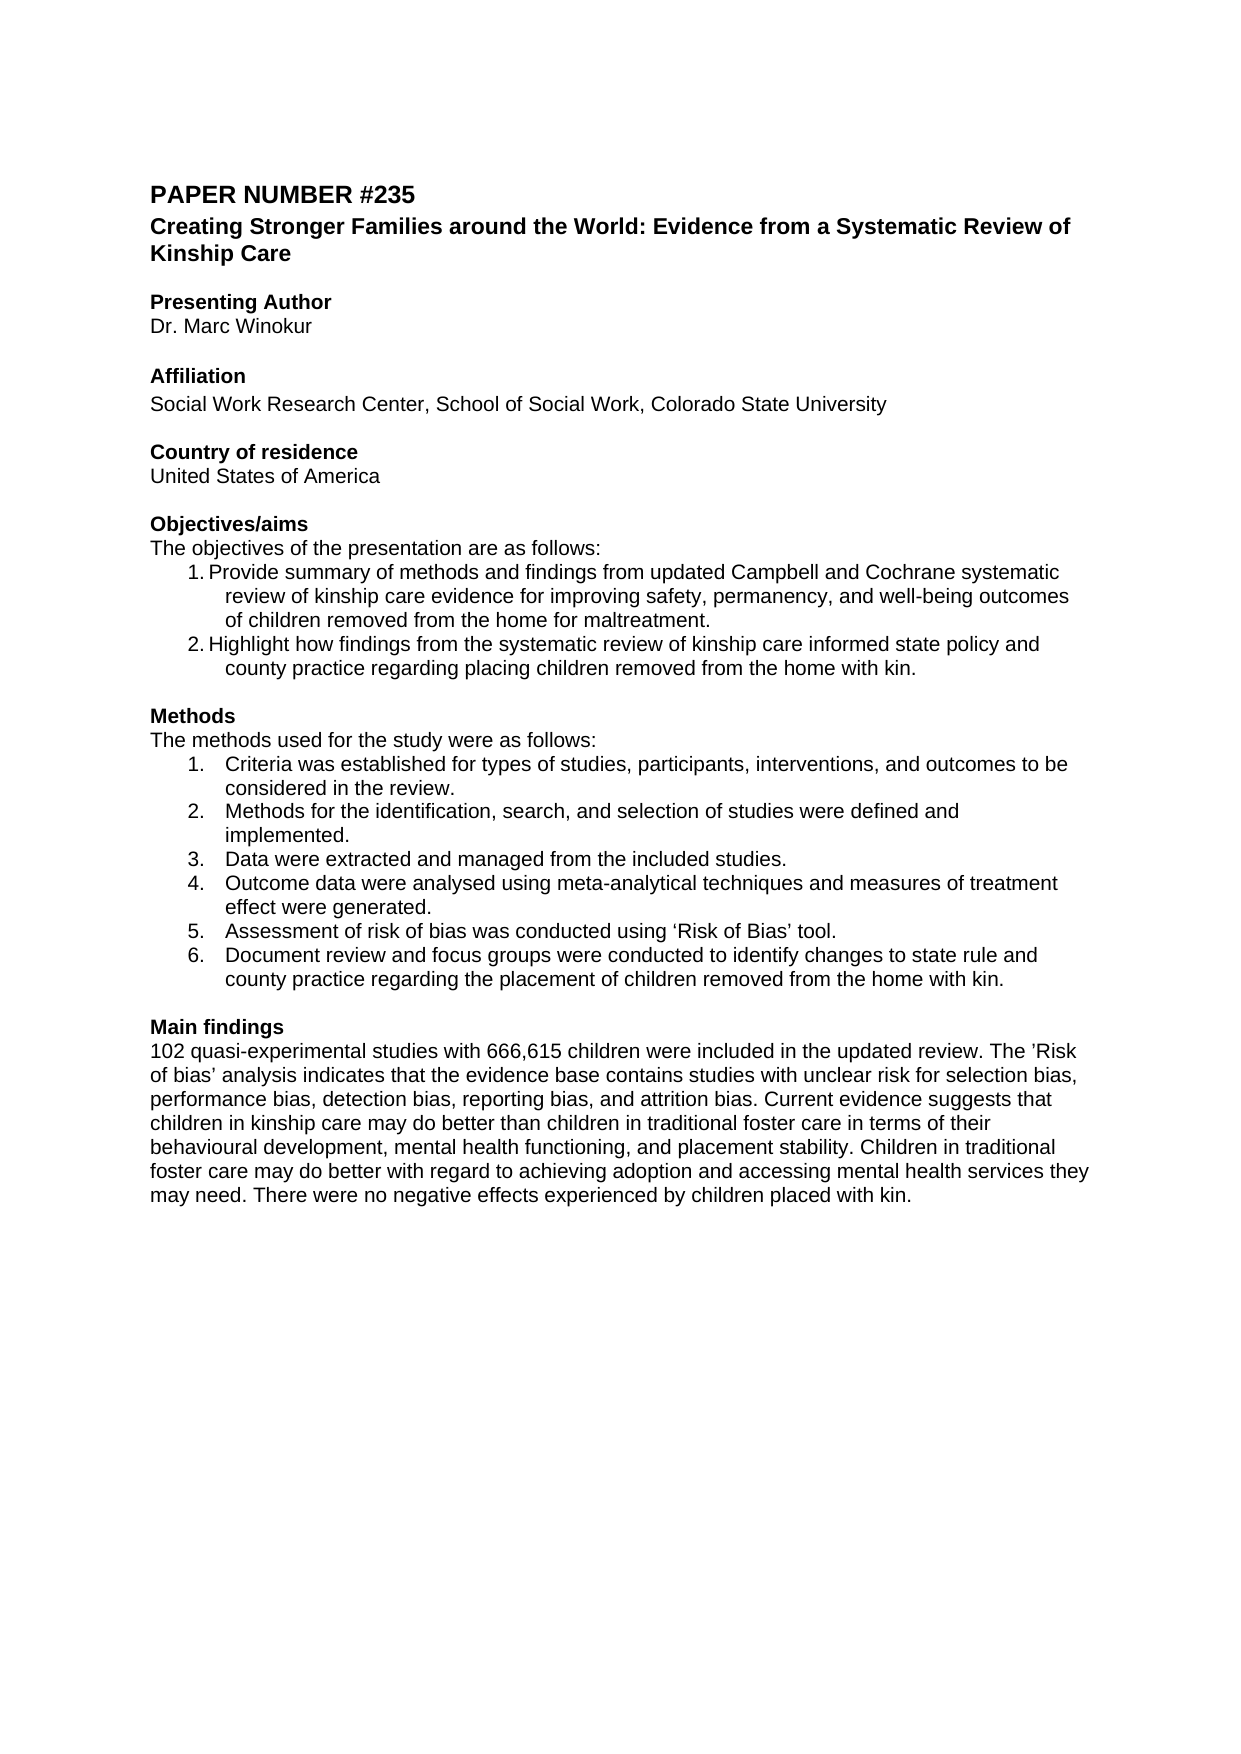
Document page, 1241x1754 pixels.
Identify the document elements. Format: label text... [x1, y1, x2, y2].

text Main findings [150, 1015, 1090, 1039]
text Social Work Research Center, School of Social Work, Colorado State University [150, 392, 1090, 416]
text Creating Stronger Families around the World: Evidence from a Systematic Review of Kinship Care [150, 213, 1090, 266]
list Document review and focus groups were conducted to identify changes to state rule and county practice regarding the placement of children removed from the home with kin. [187, 943, 1090, 991]
text 102 quasi-experimental studies with 666,615 children were included in the updated review. The ’Risk of bias’ analysis indicates that the evidence base contains studies with unclear risk for selection bias, performance bias, detection bias, reporting bias, and attrition bias. Current evidence suggests that children in kinship care may do better than children in traditional foster care in terms of their behavioural development, mental health functioning, and placement stability. Children in traditional foster care may do better with regard to achieving adoption and accessing mental health services they may need. There were no negative effects experienced by children placed with kin. [150, 1039, 1090, 1207]
list Assessment of risk of bias was conducted using ‘Risk of Bias’ tool. [187, 919, 1090, 943]
text Country of residence [150, 440, 1090, 464]
list Criteria was established for types of studies, participants, interventions, and outcomes to be considered in the review. [187, 751, 1090, 799]
text The methods used for the study were as follows: [150, 727, 1090, 751]
text United States of America [150, 464, 1090, 488]
text Dr. Marc Winokur [150, 314, 1090, 338]
text Presenting Author [150, 290, 1090, 314]
list Provide summary of methods and findings from updated Campbell and Cochrane systematic review of kinship care evidence for improving safety, permanency, and well-being outcomes of children removed from the home for maltreatment. [187, 560, 1090, 632]
list Outcome data were analysed using meta-analytical techniques and measures of treatment effect were generated. [187, 871, 1090, 919]
text Affiliation [150, 364, 1090, 388]
list Data were extracted and managed from the included studies. [187, 847, 1090, 871]
text PAPER NUMBER #235 [150, 180, 1090, 209]
text The objectives of the presentation are as follows: [150, 536, 1090, 560]
text Methods [150, 703, 1090, 727]
list Methods for the identification, search, and selection of studies were defined and implemented. [187, 799, 1090, 847]
list Highlight how findings from the systematic review of kinship care informed state policy and county practice regarding placing children removed from the home with kin. [187, 632, 1090, 679]
text Objectives/aims [150, 512, 1090, 536]
